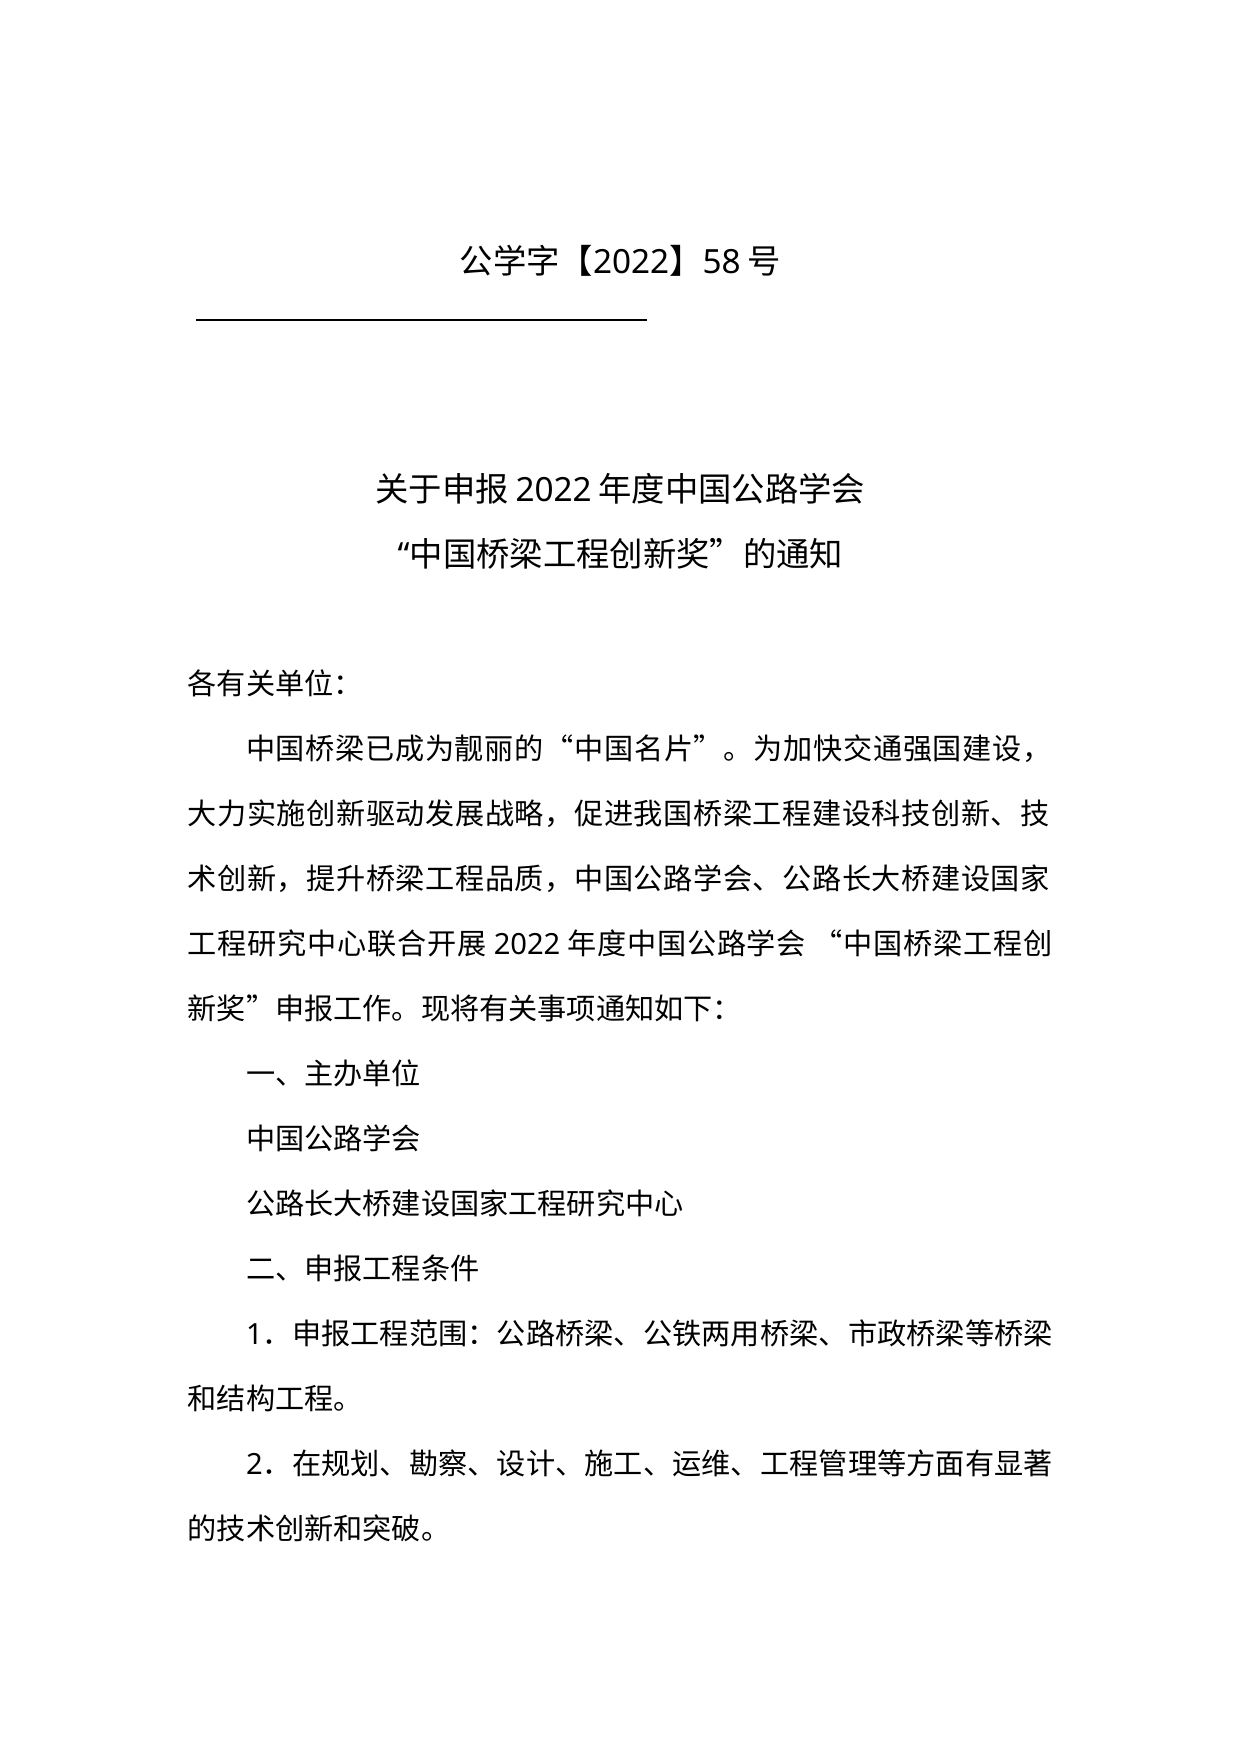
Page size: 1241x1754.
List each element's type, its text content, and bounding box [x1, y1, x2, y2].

text 1．申报工程范围：公路桥梁、公铁两用桥梁、市政桥梁等桥梁和结构工程。 [187, 1299, 1053, 1429]
text 中国公路学会 [187, 1104, 1053, 1169]
text 公学字【2022】58号 [187, 227, 1053, 292]
text “中国桥梁工程创新奖”的通知 [187, 519, 1053, 584]
text 公路长大桥建设国家工程研究中心 [187, 1169, 1053, 1234]
text 一、主办单位 [187, 1039, 1053, 1104]
text 中国桥梁已成为靓丽的“中国名片”。为加快交通强国建设，大力实施创新驱动发展战略，促进我国桥梁工程建设科技创新、技术创新，提升桥梁工程品质，中国公路学会、公路长大桥建设国家工程研究中心联合开展2022年度中国公路学会 “中国桥梁工程创新奖”申报工作。现将有关事项通知如下： [187, 714, 1053, 1039]
text 二、申报工程条件 [187, 1234, 1053, 1299]
text 2．在规划、勘察、设计、施工、运维、工程管理等方面有显著的技术创新和突破。 [187, 1429, 1053, 1559]
text 关于申报2022年度中国公路学会 [187, 454, 1053, 519]
text 各有关单位： [187, 649, 1053, 714]
